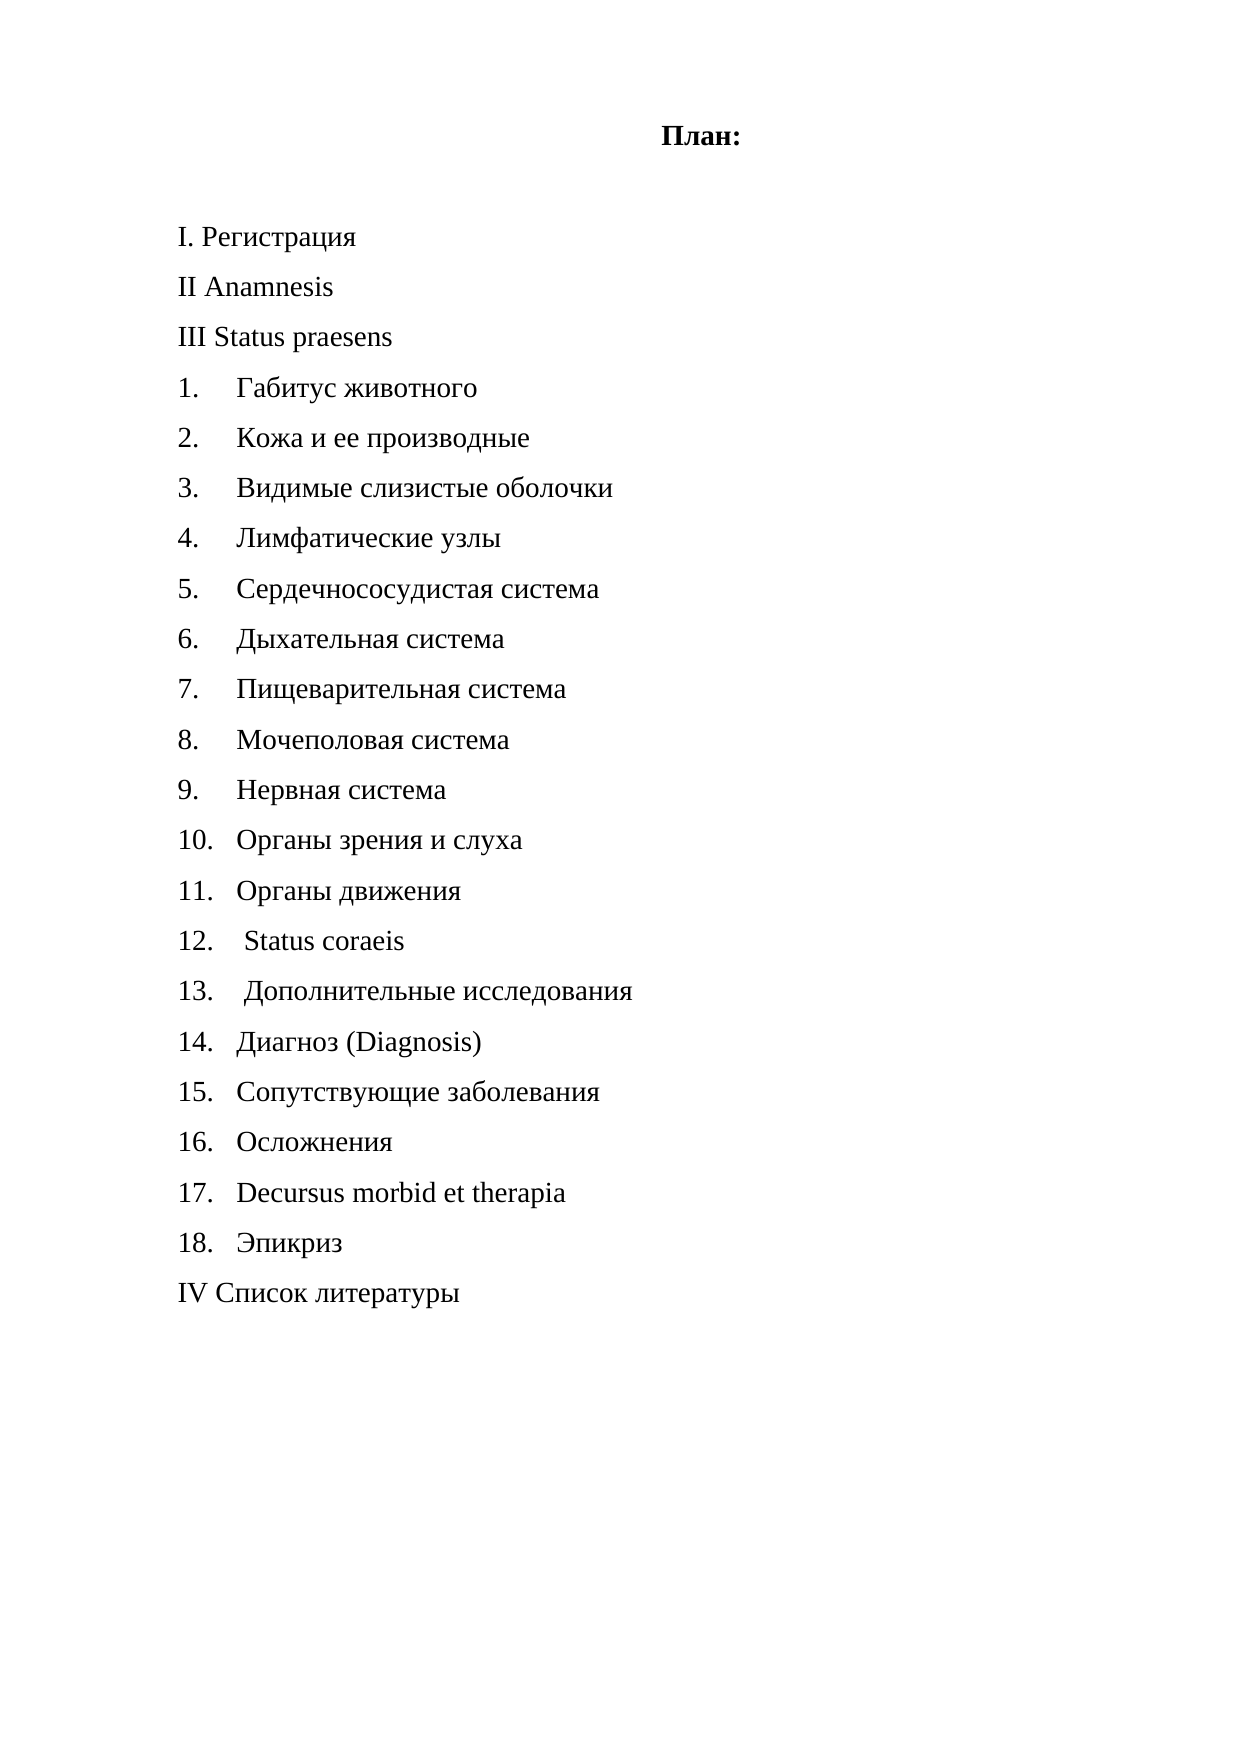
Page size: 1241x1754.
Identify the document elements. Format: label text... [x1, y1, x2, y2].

list Кожа и ее производные [177, 420, 1152, 453]
list Мочеполовая система [177, 722, 1152, 755]
list Decursus morbid et therapia [177, 1175, 1152, 1208]
text ΙV Список литературы [177, 1275, 1152, 1309]
text Ι. Регистрация [177, 219, 1152, 252]
text ΙΙΙ Status praesens [177, 319, 1152, 353]
list Дыхательная система [177, 621, 1152, 655]
list Нервная система [177, 772, 1152, 806]
list Сопутствующие заболевания [177, 1074, 1152, 1108]
text План: [177, 118, 1152, 152]
text ΙΙ Anamnesis [177, 269, 1152, 303]
list Дополнительные исследования [177, 973, 1152, 1007]
list Сердечнососудистая система [177, 571, 1152, 604]
list Органы движения [177, 873, 1152, 906]
list Status coraeis [177, 923, 1152, 957]
list Органы зрения и слуха [177, 822, 1152, 856]
list Габитус животного [177, 370, 1152, 403]
list Осложнения [177, 1124, 1152, 1158]
list Эпикриз [177, 1225, 1152, 1258]
list Пищеварительная система [177, 672, 1152, 705]
list Видимые слизистые оболочки [177, 470, 1152, 504]
list Лимфатические узлы [177, 521, 1152, 554]
list Диагноз (Diagnosis) [177, 1024, 1152, 1057]
